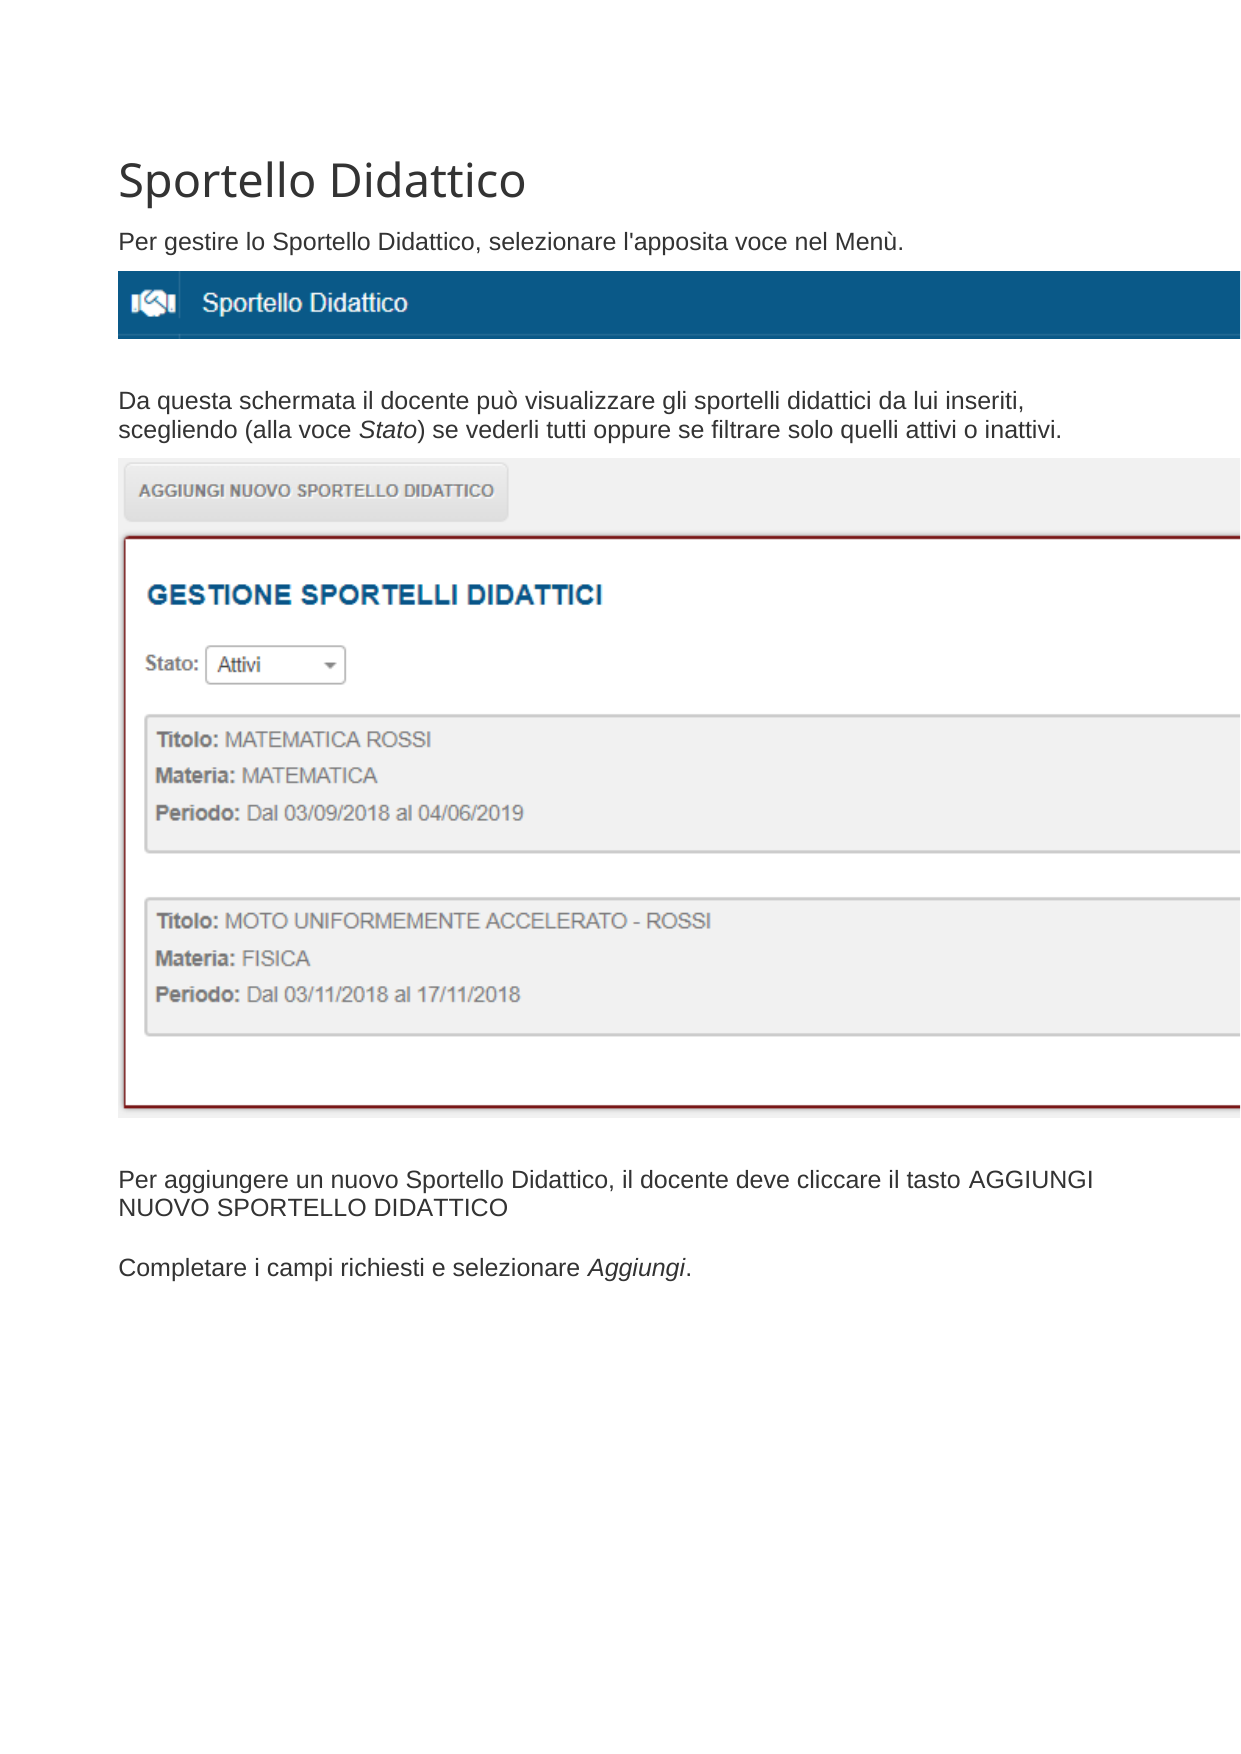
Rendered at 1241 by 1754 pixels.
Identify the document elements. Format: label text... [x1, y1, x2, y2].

text Completare i campi richiesti e selezionare Aggiungi. [118, 1253, 1122, 1282]
text Per gestire lo Sportello Didattico, selezionare l'apposita voce nel Menù. [118, 227, 1122, 256]
text Da questa schermata il docente può visualizzare gli sportelli didattici da lui inseriti, scegliendo (alla voce Stato) se vederli tutti oppure se filtrare solo quelli attivi o inattivi. [118, 386, 1122, 443]
text Per aggiungere un nuovo Sportello Didattico, il docente deve cliccare il tasto AGGIUNGI NUOVO SPORTELLO DIDATTICO [118, 1164, 1122, 1222]
picture [118, 271, 1241, 339]
text Sportello Didattico [118, 148, 1122, 211]
picture [118, 458, 1241, 1118]
